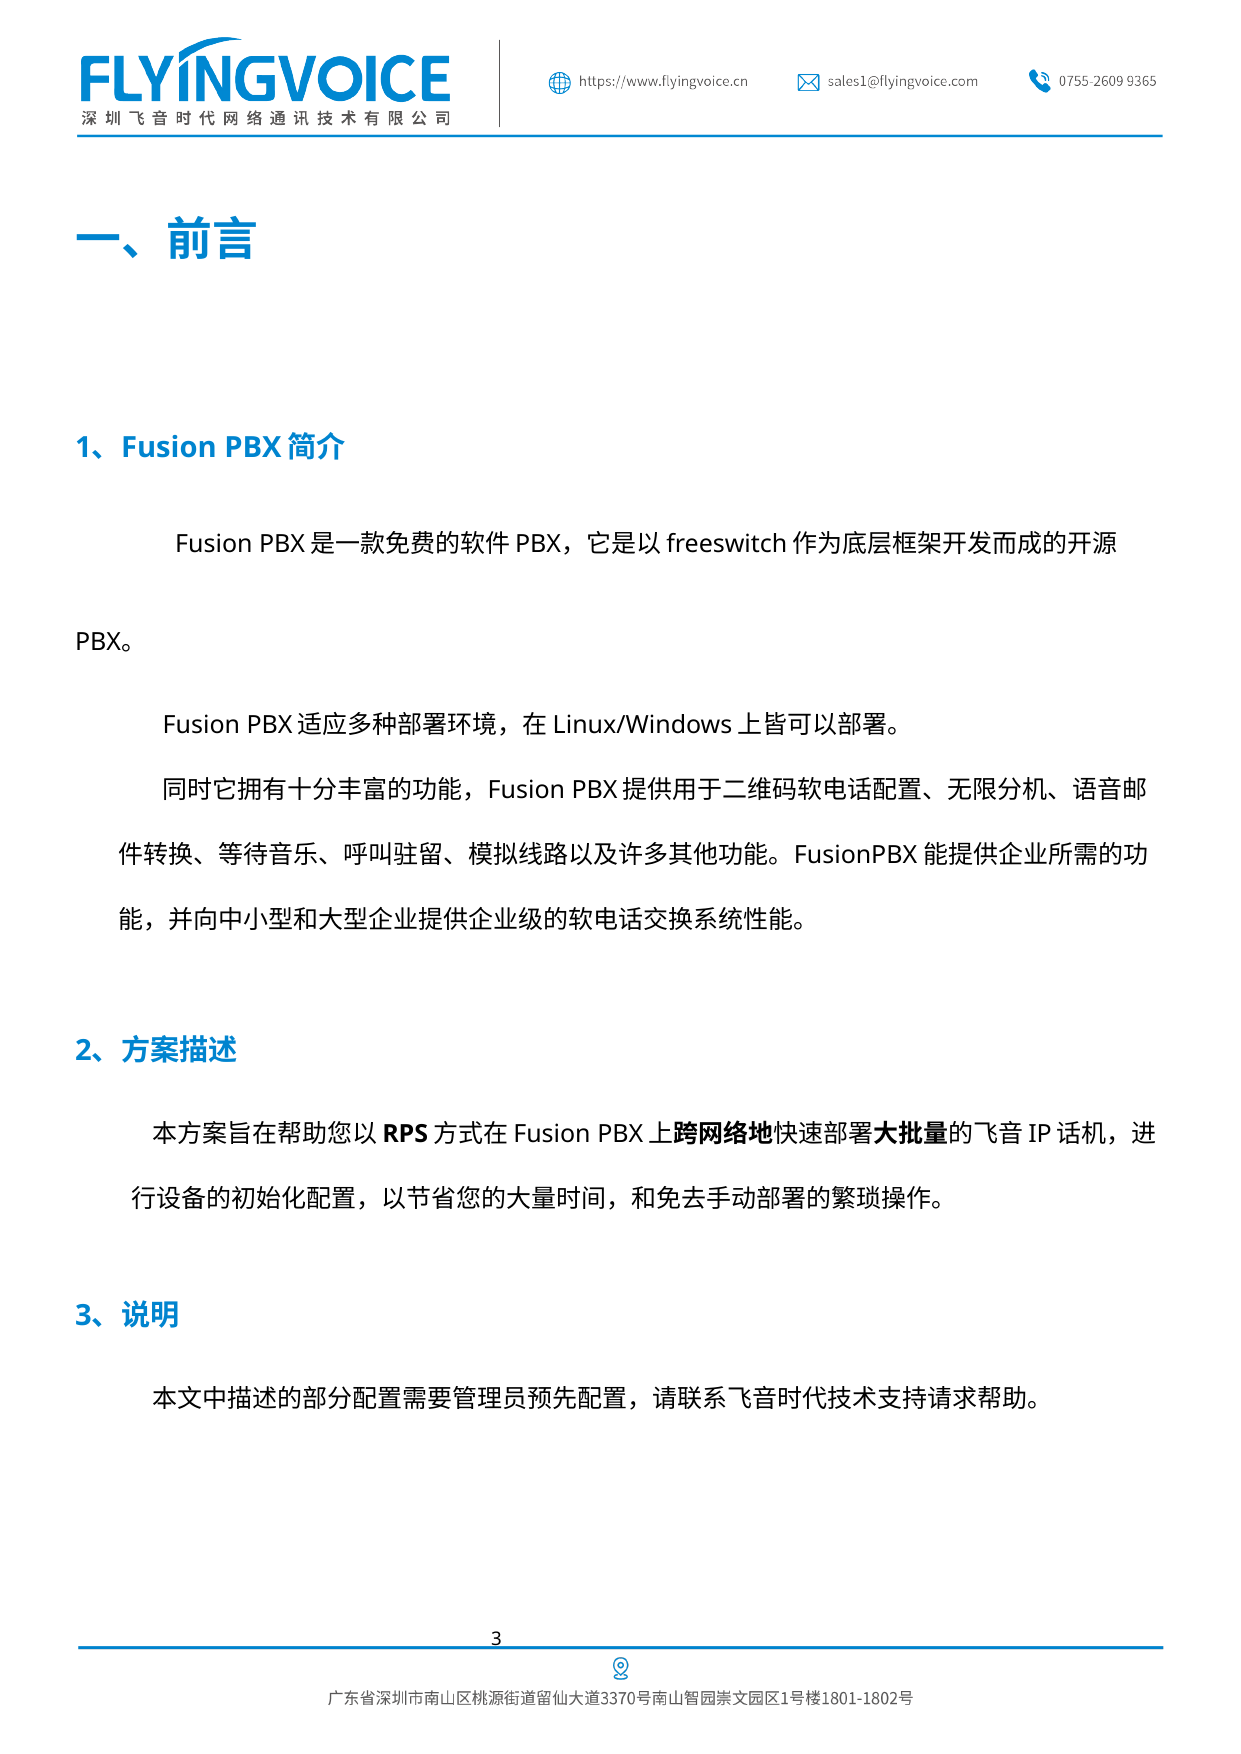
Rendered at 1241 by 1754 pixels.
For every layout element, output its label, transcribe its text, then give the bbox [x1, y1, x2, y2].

list Fusion PBX是一款免费的软件PBX，它是以freeswitch作为底层框架开发而成的开源PBX。 [75, 509, 1165, 672]
picture [75, 1642, 1166, 1712]
list Fusion PBX适应多种部署环境，在Linux/Windows上皆可以部署。 [119, 690, 1165, 755]
subtitle 3、说明 [75, 1280, 1165, 1345]
list 同时它拥有十分丰富的功能，Fusion PBX提供用于二维码软电话配置、无限分机、语音邮件转换、等待音乐、呼叫驻留、模拟线路以及许多其他功能。FusionPBX 能提供企业所需的功能，并向中小型和大型企业提供企业级的软电话交换系统性能。 [119, 755, 1165, 950]
text 本文中描述的部分配置需要管理员预先配置，请联系飞音时代技术支持请求帮助。 [131, 1364, 1165, 1429]
subtitle 2、方案描述 [75, 1015, 1165, 1080]
picture [74, 31, 1165, 142]
subtitle 1、Fusion PBX简介 [75, 412, 1165, 477]
subtitle 一、前言 [75, 186, 1165, 284]
text 本方案旨在帮助您以RPS方式在Fusion PBX上跨网络地快速部署大批量的飞音IP话机，进行设备的初始化配置，以节省您的大量时间，和免去手动部署的繁琐操作。 [131, 1099, 1165, 1229]
